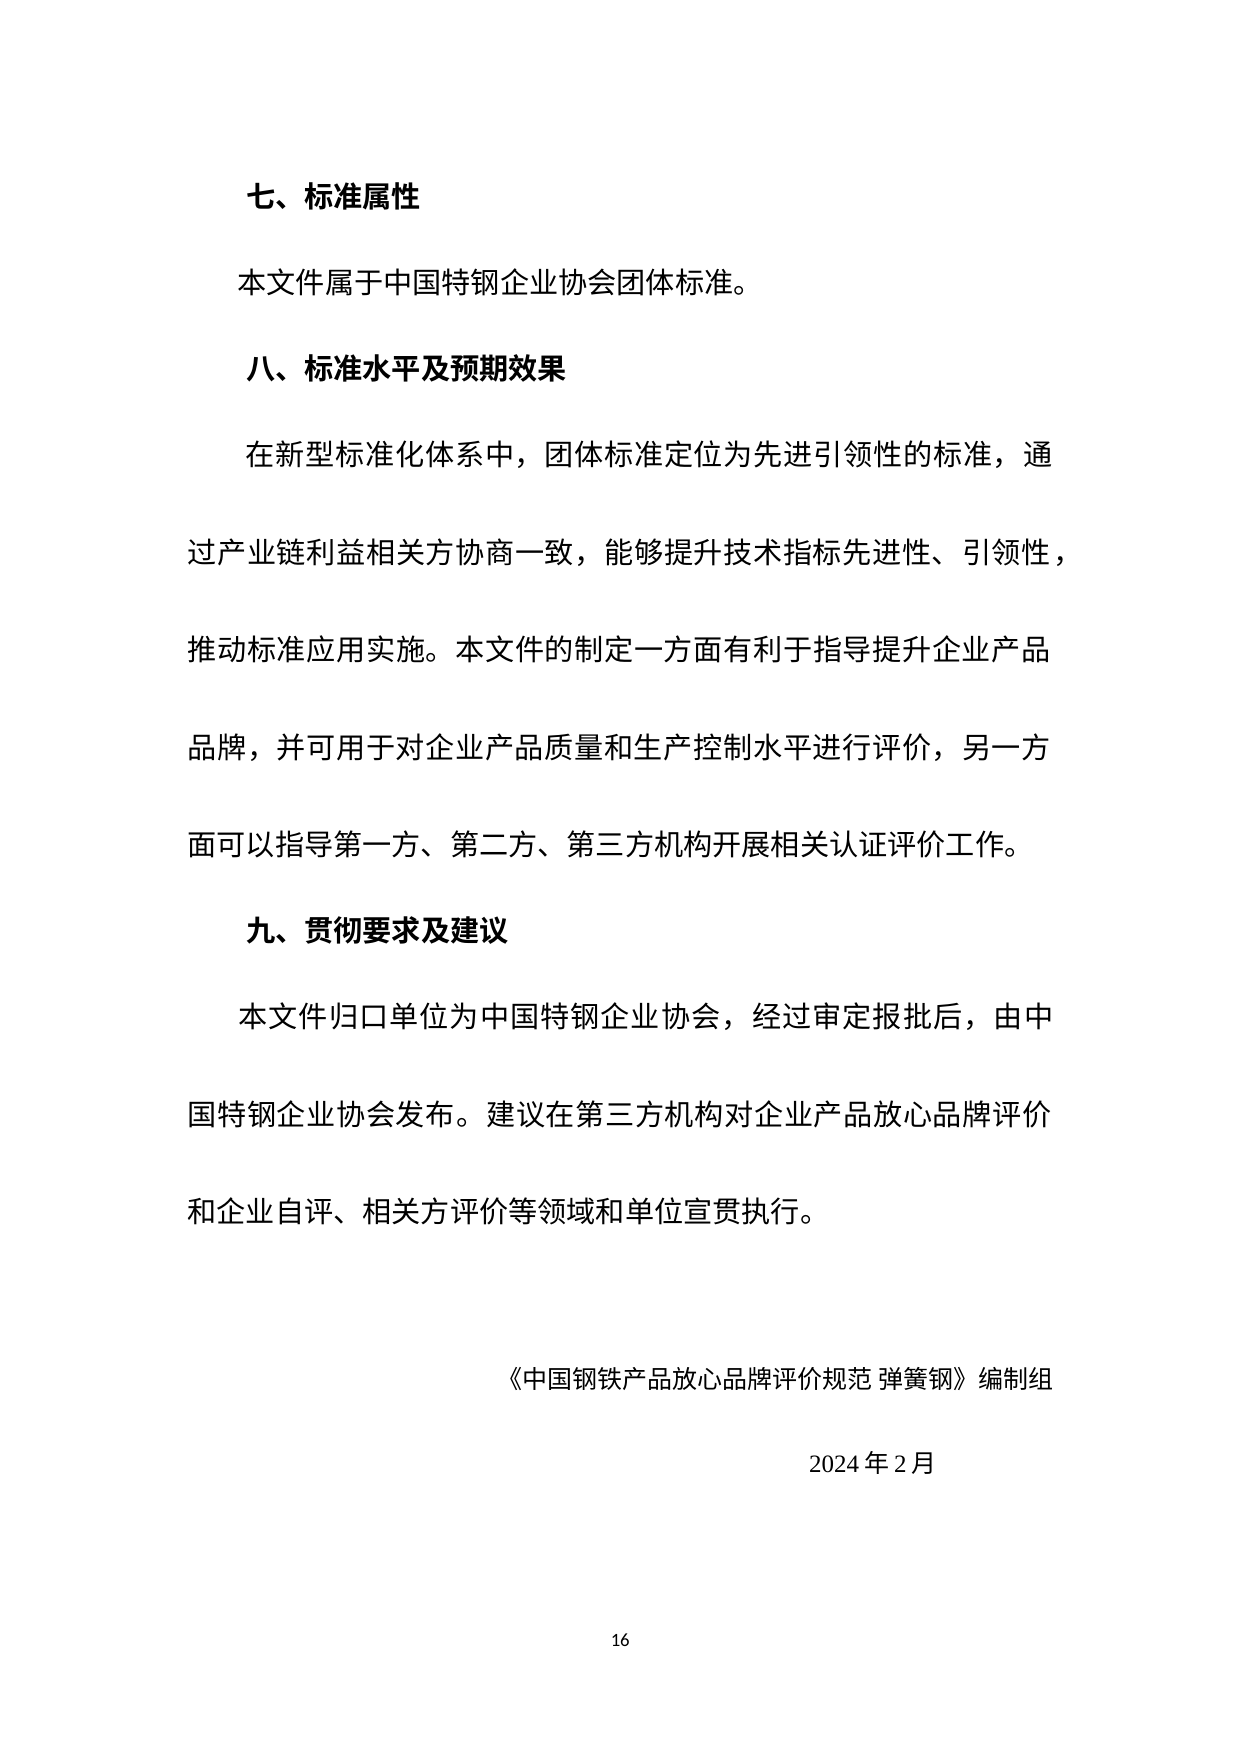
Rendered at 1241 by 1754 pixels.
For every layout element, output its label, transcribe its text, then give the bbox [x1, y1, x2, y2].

text 2024年2月 [187, 1429, 936, 1494]
text 本文件属于中国特钢企业协会团体标准。 [187, 248, 1053, 313]
text 《中国钢铁产品放心品牌评价规范 弹簧钢》编制组 [187, 1346, 1053, 1411]
text 本文件归口单位为中国特钢企业协会，经过审定报批后，由中国特钢企业协会发布。建议在第三方机构对企业产品放心品牌评价和企业自评、相关方评价等领域和单位宣贯执行。 [187, 983, 1053, 1243]
text 七、标准属性 [187, 162, 1053, 227]
text 九、贯彻要求及建议 [187, 897, 1053, 962]
text 在新型标准化体系中，团体标准定位为先进引领性的标准，通过产业链利益相关方协商一致，能够提升技术指标先进性、引领性，推动标准应用实施。本文件的制定一方面有利于指导提升企业产品品牌，并可用于对企业产品质量和生产控制水平进行评价，另一方面可以指导第一方、第二方、第三方机构开展相关认证评价工作。 [187, 420, 1053, 875]
text 八、标准水平及预期效果 [187, 334, 1053, 399]
